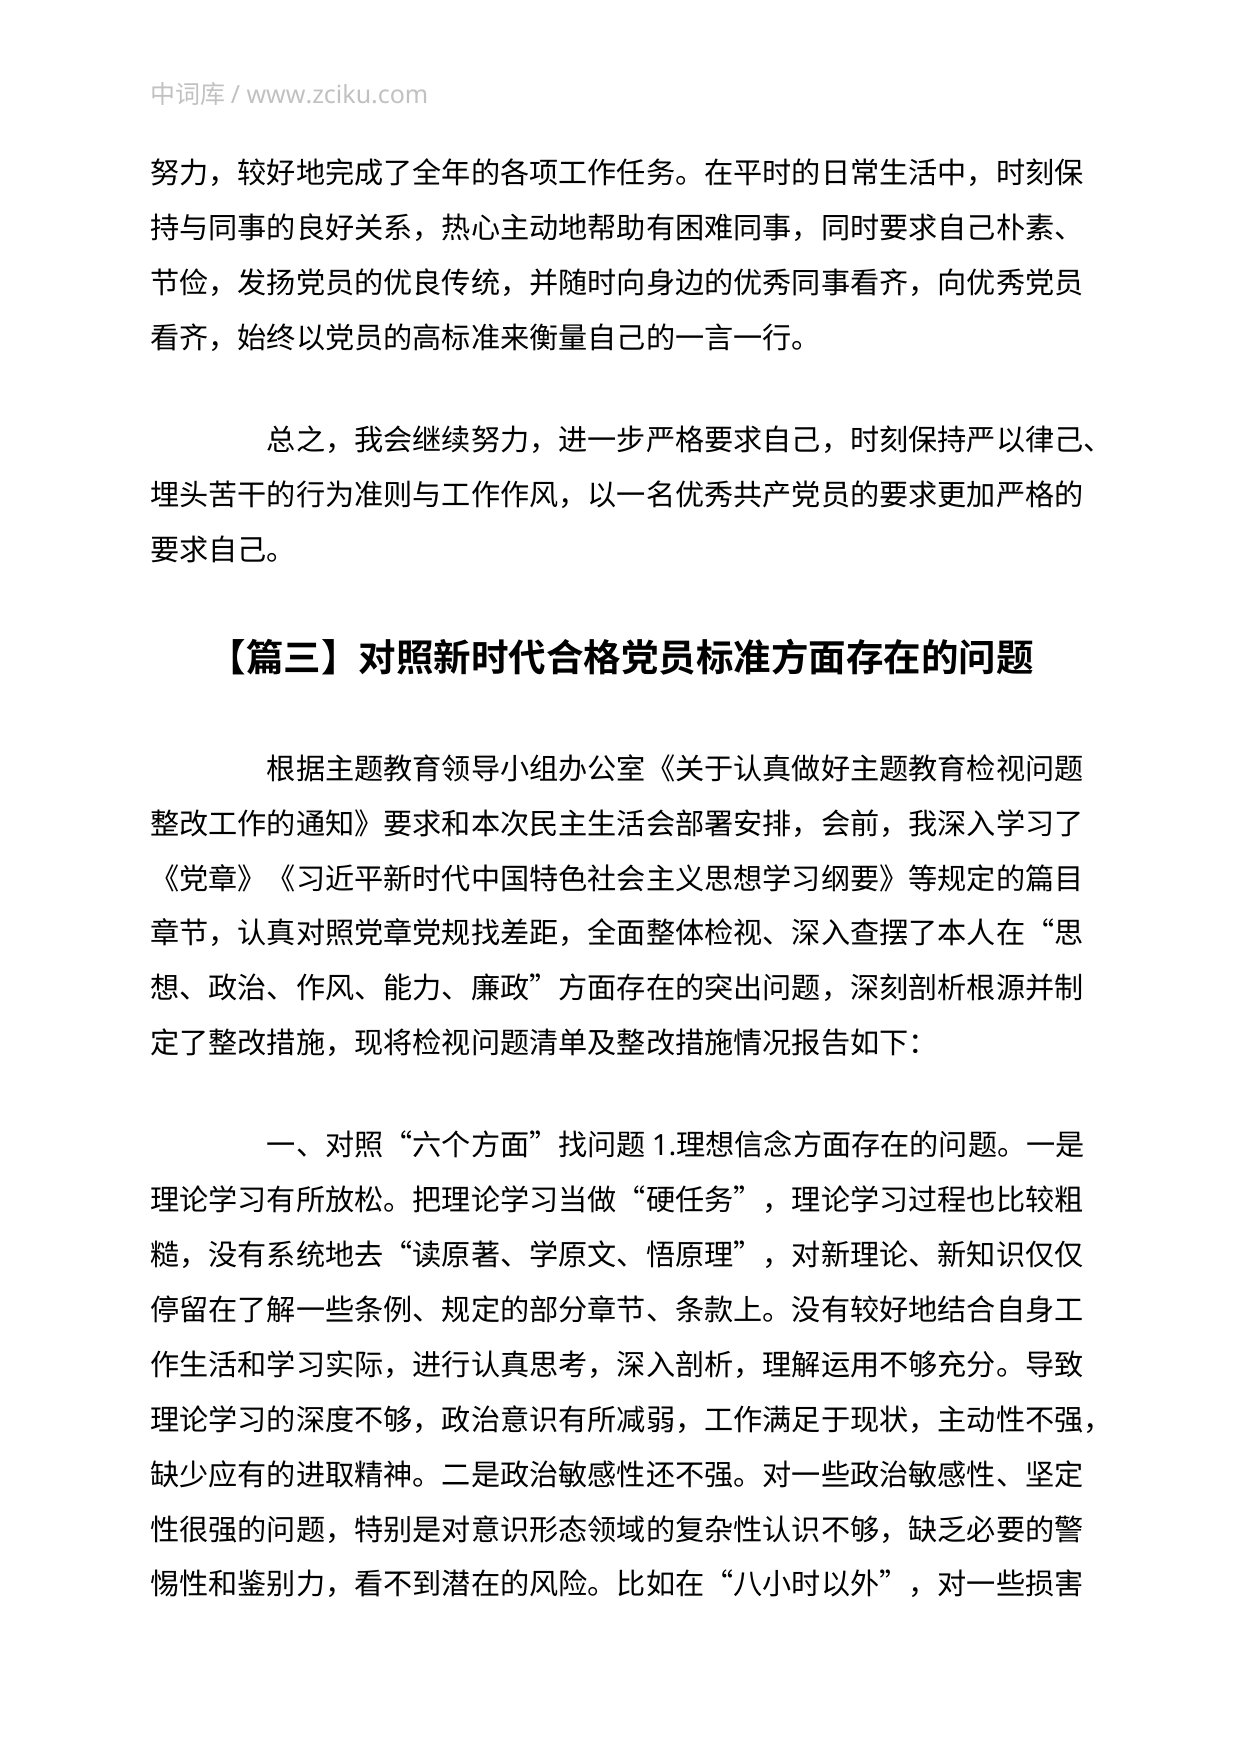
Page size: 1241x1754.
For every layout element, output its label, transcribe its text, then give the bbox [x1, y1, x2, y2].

text 总之，我会继续努力，进一步严格要求自己，时刻保持严以律己、埋头苦干的行为准则与工作作风，以一名优秀共产党员的要求更加严格的要求自己。 [150, 416, 1090, 568]
text 【篇三】对照新时代合格党员标准方面存在的问题 [150, 628, 1090, 682]
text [150, 1122, 1090, 1603]
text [150, 150, 1090, 357]
text 根据主题教育领导小组办公室《关于认真做好主题教育检视问题整改工作的通知》要求和本次民主生活会部署安排，会前，我深入学习了《党章》《习近平新时代中国特色社会主义思想学习纲要》等规定的篇目章节，认真对照党章党规找差距，全面整体检视、深入查摆了本人在“思想、政治、作风、能力、廉政”方面存在的突出问题，深刻剖析根源并制定了整改措施，现将检视问题清单及整改措施情况报告如下： [150, 745, 1090, 1062]
